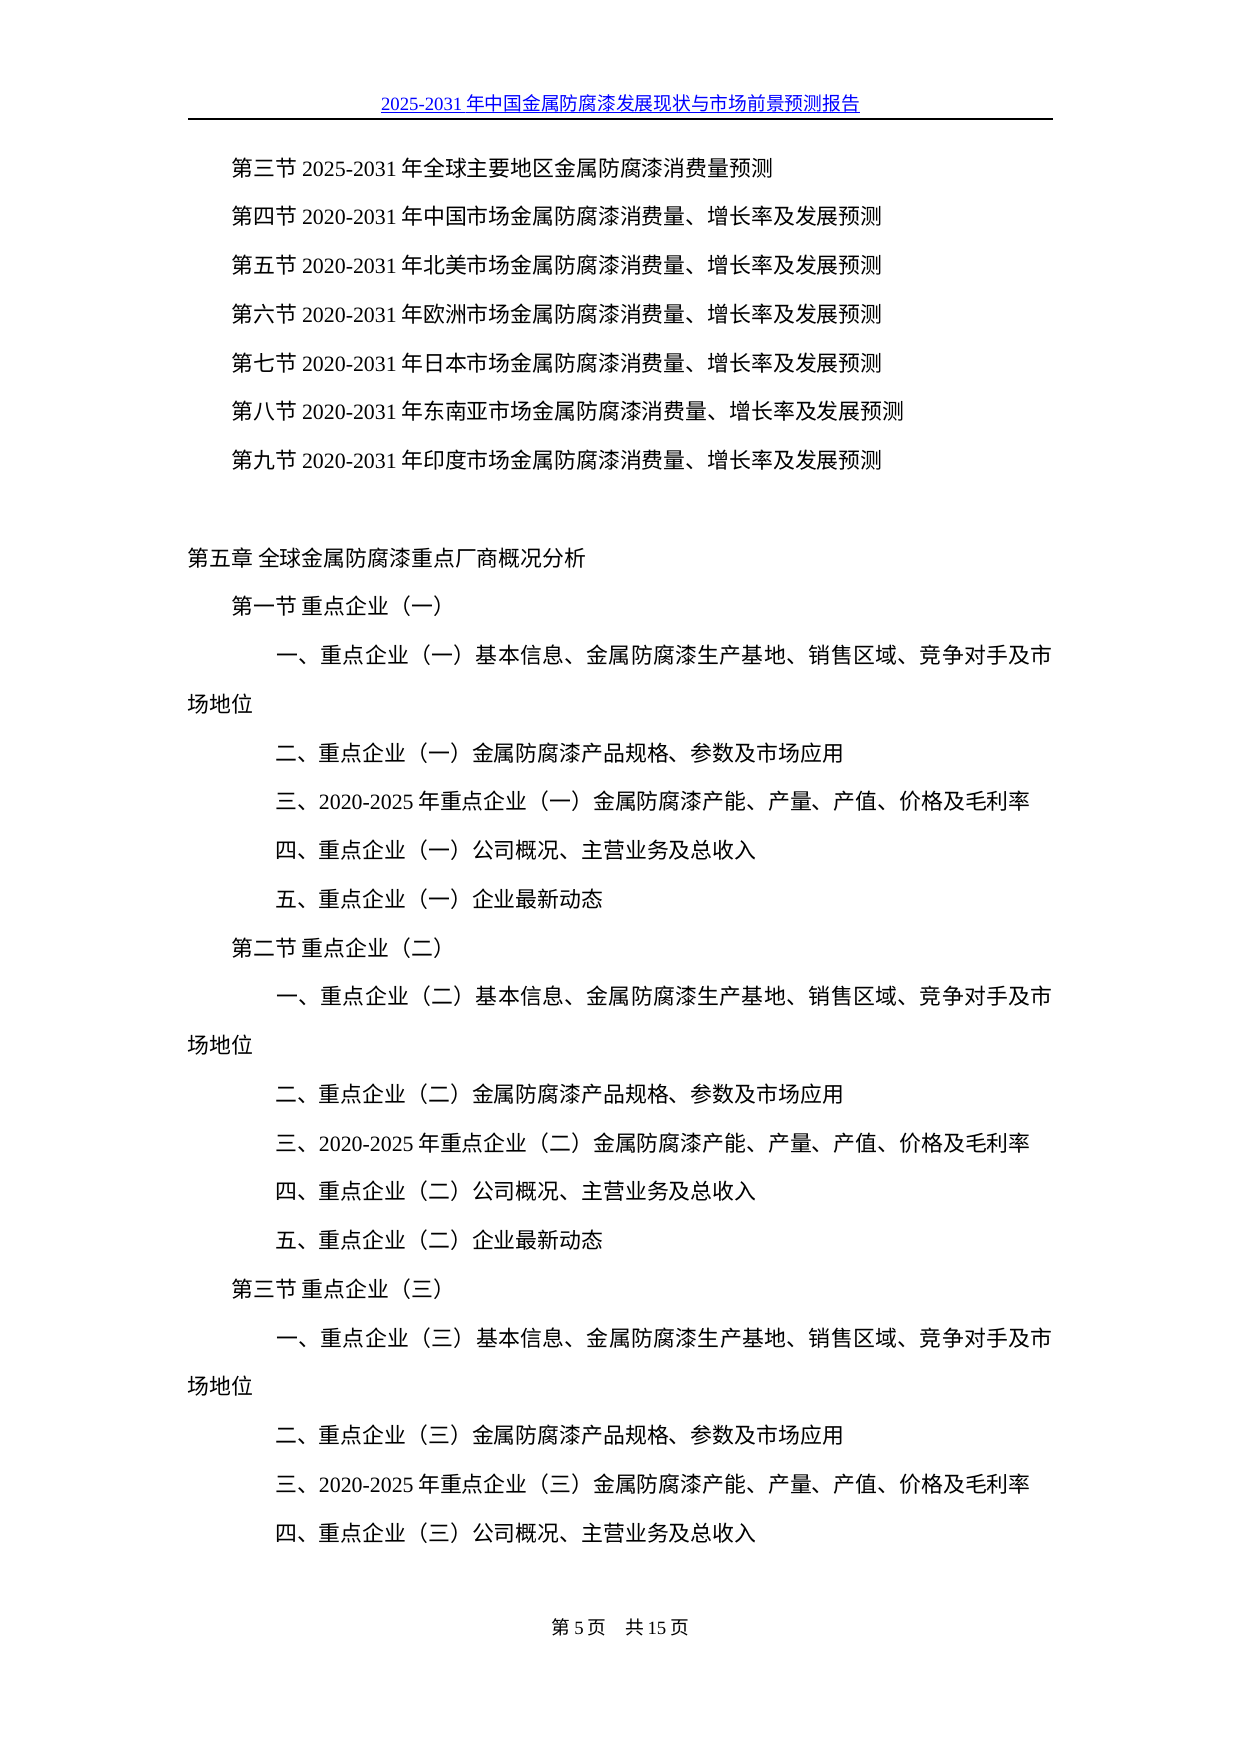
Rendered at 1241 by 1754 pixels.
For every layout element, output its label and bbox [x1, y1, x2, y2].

text [187, 150, 1053, 1548]
